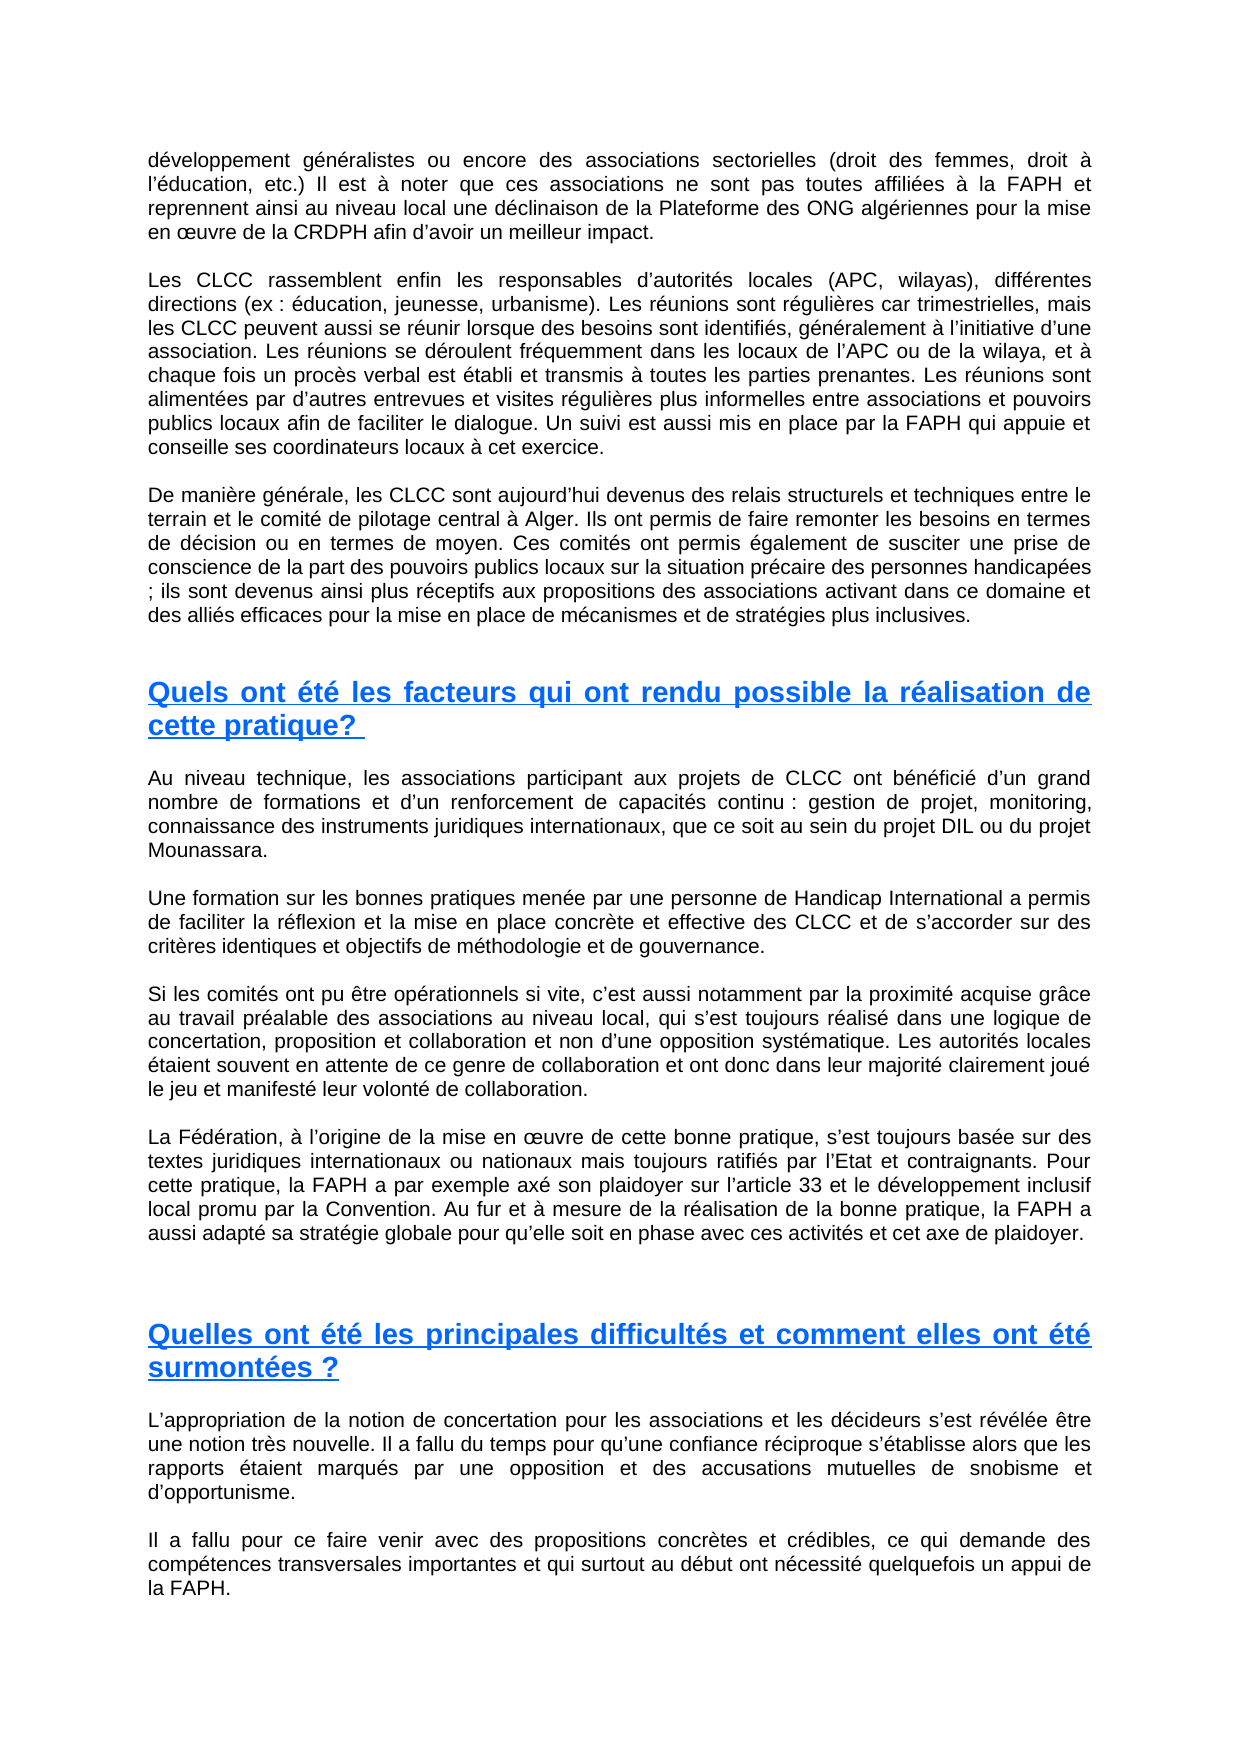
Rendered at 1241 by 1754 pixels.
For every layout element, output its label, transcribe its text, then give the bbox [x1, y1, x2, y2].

text L’appropriation de la notion de concertation pour les associations et les décideurs s’est révélée être une notion très nouvelle. Il a fallu du temps pour qu’une confiance réciproque s’établisse alors que les rapports étaient marqués par une opposition et des accusations mutuelles de snobisme et d’opportunisme. [148, 1408, 1093, 1504]
text De manière générale, les CLCC sont aujourd’hui devenus des relais structurels et techniques entre le terrain et le comité de pilotage central à Alger. Ils ont permis de faire remonter les besoins en termes de décision ou en termes de moyen. Ces comités ont permis également de susciter une prise de conscience de la part des pouvoirs publics locaux sur la situation précaire des personnes handicapées ; ils sont devenus ainsi plus réceptifs aux propositions des associations activant dans ce domaine et des alliés efficaces pour la mise en place de mécanismes et de stratégies plus inclusives. [148, 483, 1093, 627]
text Il a fallu pour ce faire venir avec des propositions concrètes et crédibles, ce qui demande des compétences transversales importantes et qui surtout au début ont nécessité quelquefois un appui de la FAPH. [148, 1528, 1093, 1599]
text Les CLCC rassemblent enfin les responsables d’autorités locales (APC, wilayas), différentes directions (ex : éducation, jeunesse, urbanisme). Les réunions sont régulières car trimestrielles, mais les CLCC peuvent aussi se réunir lorsque des besoins sont identifiés, généralement à l’initiative d’une association. Les réunions se déroulent fréquemment dans les locaux de l’APC ou de la wilaya, et à chaque fois un procès verbal est établi et transmis à toutes les parties prenantes. Les réunions sont alimentées par d’autres entrevues et visites régulières plus informelles entre associations et pouvoirs publics locaux afin de faciliter le dialogue. Un suivi est aussi mis en place par la FAPH qui appuie et conseille ses coordinateurs locaux à cet exercice. [148, 267, 1093, 459]
text La Fédération, à l’origine de la mise en œuvre de cette bonne pratique, s’est toujours basée sur des textes juridiques internationaux ou nationaux mais toujours ratifiés par l’Etat et contraignants. Pour cette pratique, la FAPH a par exemple axé son plaidoyer sur l’article 33 et le développement inclusif local promu par la Convention. Au fur et à mesure de la réalisation de la bonne pratique, la FAPH a aussi adapté sa stratégie globale pour qu’elle soit en phase avec ces activités et cet axe de plaidoyer. [148, 1125, 1093, 1245]
subtitle Quels ont été les facteurs qui ont rendu possible la réalisation de cette pratique? [148, 675, 1093, 742]
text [148, 148, 1093, 243]
text Une formation sur les bonnes pratiques menée par une personne de Handicap International a permis de faciliter la réflexion et la mise en place concrète et effective des CLCC et de s’accorder sur des critères identiques et objectifs de méthodologie et de gouvernance. [148, 886, 1093, 957]
text Au niveau technique, les associations participant aux projets de CLCC ont bénéficié d’un grand nombre de formations et d’un renforcement de capacités continu : gestion de projet, monitoring, connaissance des instruments juridiques internationaux, que ce soit au sein du projet DIL ou du projet Mounassara. [148, 766, 1093, 862]
subtitle Quelles ont été les principales difficultés et comment elles ont été surmontées ? [148, 1317, 1093, 1384]
text Si les comités ont pu être opérationnels si vite, c’est aussi notamment par la proximité acquise grâce au travail préalable des associations au niveau local, qui s’est toujours réalisé dans une logique de concertation, proposition et collaboration et non d’une opposition systématique. Les autorités locales étaient souvent en attente de ce genre de collaboration et ont donc dans leur majorité clairement joué le jeu et manifesté leur volonté de collaboration. [148, 981, 1093, 1101]
